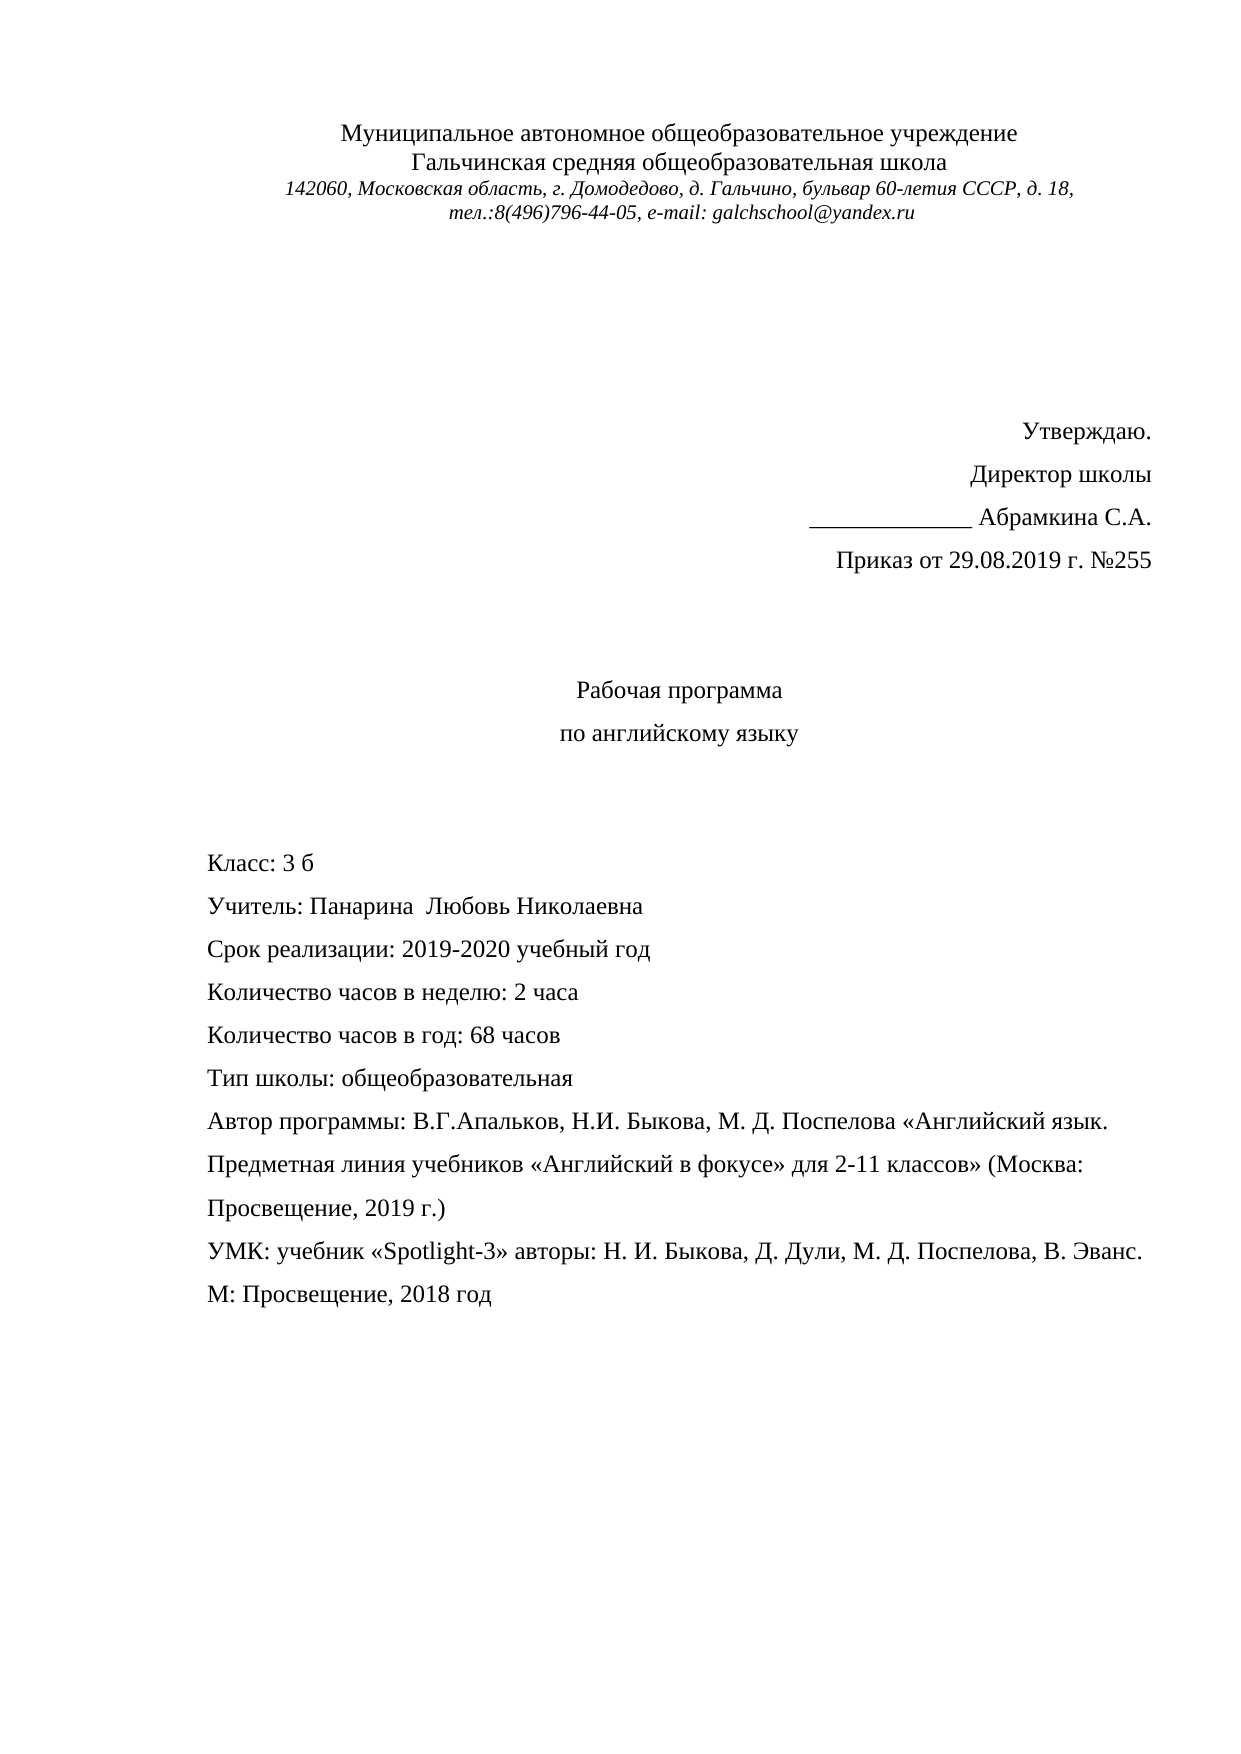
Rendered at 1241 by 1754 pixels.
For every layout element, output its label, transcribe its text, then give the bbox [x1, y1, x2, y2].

text Утверждаю. [207, 416, 1152, 444]
text Срок реализации: 2019-2020 учебный год [207, 934, 1152, 963]
text Директор школы [207, 459, 1152, 488]
text Класс: 3 б [207, 848, 1152, 876]
text тел.:8(496)796-44-05, e-mail: galchschool@yandex.ru [207, 200, 1152, 224]
text Приказ от 29.08.2019 г. №255 [207, 545, 1152, 574]
text Тип школы: общеобразовательная [207, 1063, 1152, 1092]
text Муниципальное автономное общеобразовательное учреждение [207, 118, 1152, 147]
text по английскому языку [207, 718, 1152, 747]
text 142060, Московская область, г. Домодедово, д. Гальчино, бульвар 60-летия СССР, д. 18, [207, 176, 1152, 200]
text _____________ Абрамкина С.А. [207, 502, 1152, 531]
text УМК: учебник «Spotlight-3» авторы: Н. И. Быкова, Д. Дули, М. Д. Поспелова, В. Эванс. [207, 1236, 1152, 1264]
text Рабочая программа [207, 675, 1152, 704]
text Гальчинская средняя общеобразовательная школа [207, 147, 1152, 176]
text Учитель: Панарина Любовь Николаевна [207, 891, 1152, 919]
text М: Просвещение, 2018 год [207, 1279, 1152, 1308]
text Количество часов в год: 68 часов [207, 1020, 1152, 1049]
text Количество часов в неделю: 2 часа [207, 977, 1152, 1006]
text Автор программы: В.Г.Апальков, Н.И. Быкова, М. Д. Поспелова «Английский язык. Предметная линия учебников «Английский в фокусе» для 2-11 классов» (Москва: Просвещение, 2019 г.) [207, 1106, 1152, 1221]
